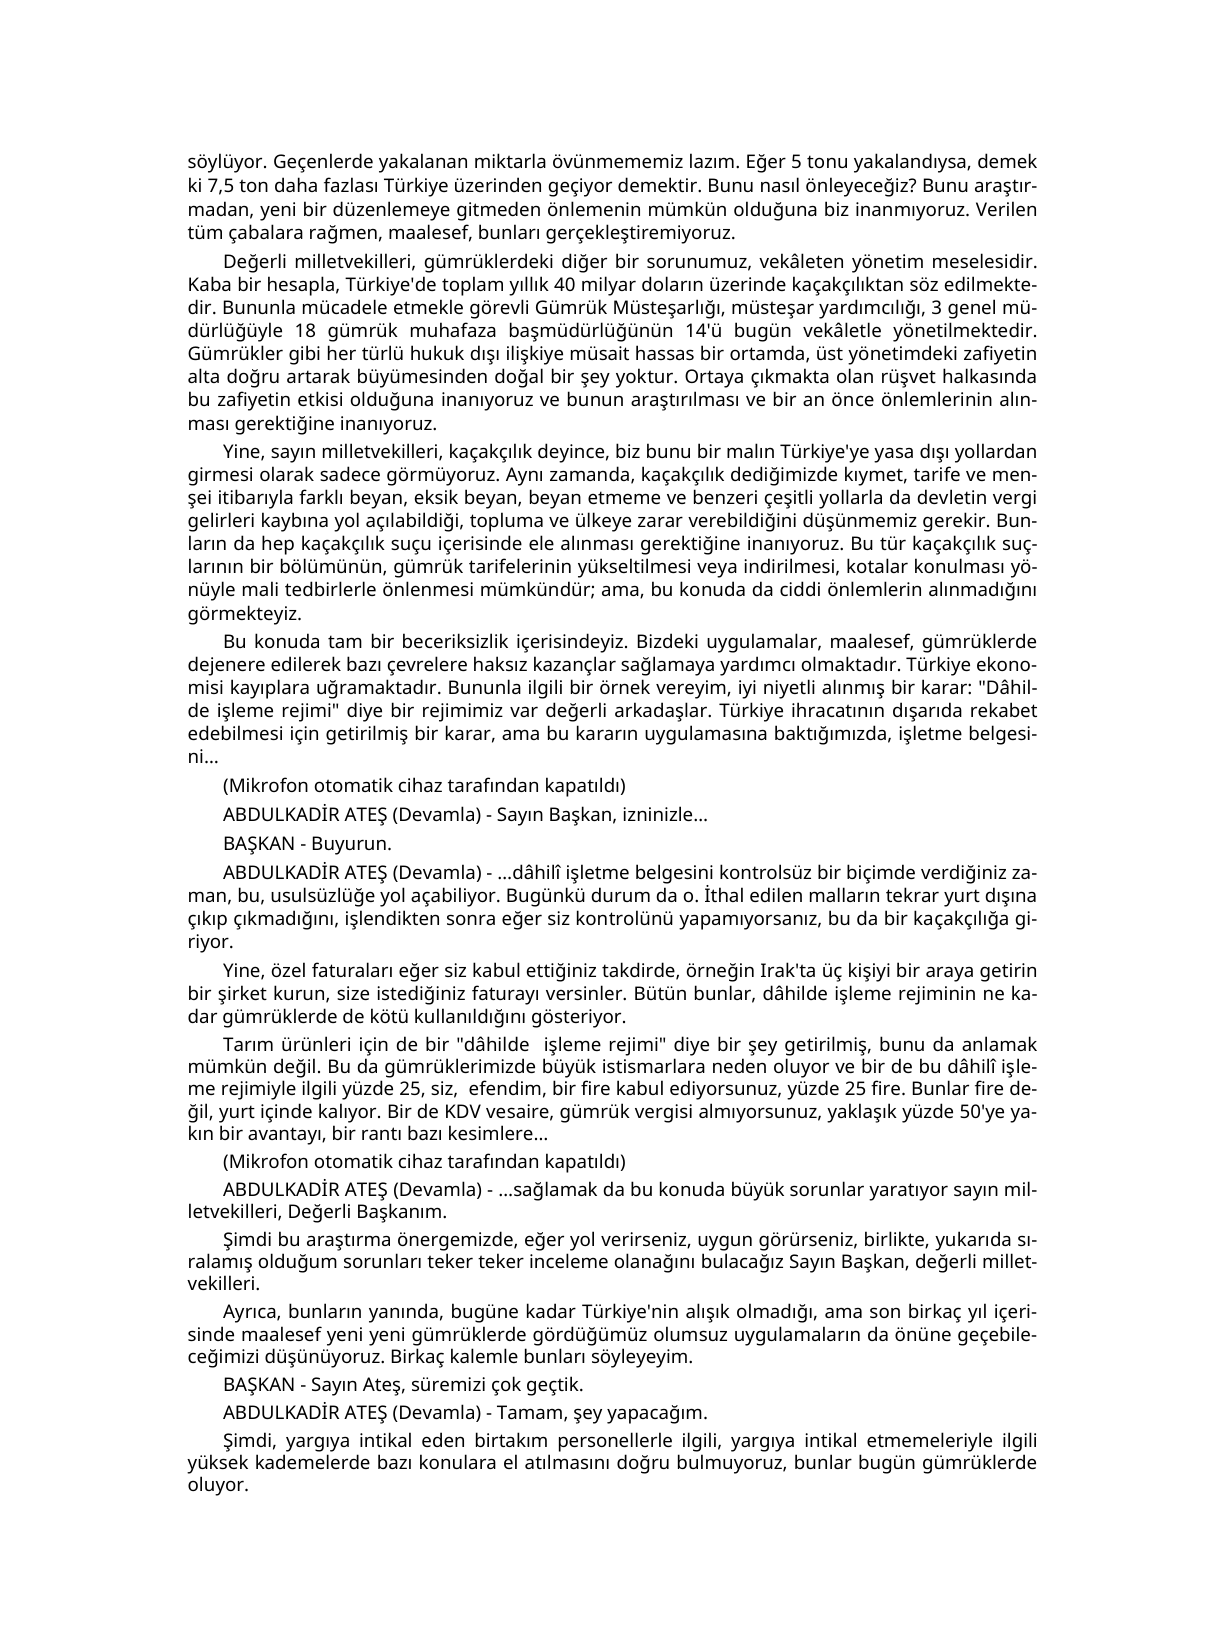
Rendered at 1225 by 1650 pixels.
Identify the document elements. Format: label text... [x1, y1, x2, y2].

text ABDULKADİR ATEŞ (Devamla) - Sayın Başkan, izninizle… [187, 803, 1037, 826]
text BAŞKAN - Sayın Ateş, süremizi çok geçtik. [187, 1373, 1037, 1396]
text (Mikrofon otomatik cihaz tarafından kapatıldı) [187, 1151, 1037, 1173]
text (Mikrofon otomatik cihaz tarafından kapatıldı) [187, 774, 1037, 797]
text ABDULKADİR ATEŞ (Devamla) - …dâhilî işletme belgesini kontrolsüz bir biçimde verdiğiniz zaman, bu, usulsüzlüğe yol açabiliyor. Bugünkü durum da o. İthal edilen malların tekrar yurt dışına çıkıp çıkmadığını, işlendikten sonra eğer siz kontrolünü yapamıyorsanız, bu da bir kaçakçılığa giriyor. [187, 861, 1037, 953]
text Yine, özel faturaları eğer siz kabul ettiğiniz takdirde, örneğin Irak'ta üç kişiyi bir araya getirin bir şirket kurun, size istediğiniz faturayı versinler. Bütün bunlar, dâhilde işleme rejiminin ne kadar gümrüklerde de kötü kullanıldığını gösteriyor. [187, 959, 1037, 1028]
text Şimdi, yargıya intikal eden birtakım personellerle ilgili, yargıya intikal etmemeleriyle ilgili yüksek kademelerde bazı konulara el atılmasını doğru bulmuyoruz, bunlar bugün gümrüklerde oluyor. [187, 1429, 1037, 1496]
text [187, 150, 1037, 244]
text ABDULKADİR ATEŞ (Devamla) - …sağlamak da bu konuda büyük sorunlar yaratıyor sayın milletvekilleri, Değerli Başkanım. [187, 1178, 1037, 1223]
text ABDULKADİR ATEŞ (Devamla) - Tamam, şey yapacağım. [187, 1402, 1037, 1424]
text Şimdi bu araştırma önergemizde, eğer yol verirseniz, uygun görürseniz, birlikte, yukarıda sıralamış olduğum sorunları teker teker inceleme olanağını bulacağız Sayın Başkan, değerli milletvekilleri. [187, 1229, 1037, 1295]
text Ayrıca, bunların yanında, bugüne kadar Türkiye'nin alışık olmadığı, ama son birkaç yıl içerisinde maalesef yeni yeni gümrüklerde gördüğümüz olumsuz uygulamaların da önüne geçebileceğimizi düşünüyoruz. Birkaç kalemle bunları söyleyeyim. [187, 1301, 1037, 1368]
text Değerli milletvekilleri, gümrüklerdeki diğer bir sorunumuz, vekâleten yönetim meselesidir. Kaba bir hesapla, Türkiye'de toplam yıllık 40 milyar doların üzerinde kaçakçılıktan söz edilmektedir. Bununla mücadele etmekle görevli Gümrük Müsteşarlığı, müsteşar yardımcılığı, 3 genel müdürlüğüyle 18 gümrük muhafaza başmüdürlüğünün 14'ü bugün vekâletle yönetilmektedir. Gümrükler gibi her türlü hukuk dışı ilişkiye müsait hassas bir ortamda, üst yönetimdeki zafiyetin alta doğru artarak büyümesinden doğal bir şey yoktur. Ortaya çıkmakta olan rüşvet halkasında bu zafiyetin etkisi olduğuna inanıyoruz ve bunun araştırılması ve bir an önce önlemlerinin alınması gerektiğine inanıyoruz. [187, 250, 1037, 434]
text Bu konuda tam bir beceriksizlik içerisindeyiz. Bizdeki uygulamalar, maalesef, gümrüklerde dejenere edilerek bazı çevrelere haksız kazançlar sağlamaya yardımcı olmaktadır. Türkiye ekonomisi kayıplara uğramaktadır. Bununla ilgili bir örnek vereyim, iyi niyetli alınmış bir karar: "Dâhilde işleme rejimi" diye bir rejimimiz var değerli arkadaşlar. Türkiye ihracatının dışarıda rekabet edebilmesi için getirilmiş bir karar, ama bu kararın uygulamasına baktığımızda, işletme belgesini… [187, 630, 1037, 768]
text BAŞKAN - Buyurun. [187, 832, 1037, 855]
text Yine, sayın milletvekilleri, kaçakçılık deyince, biz bunu bir malın Türkiye'ye yasa dışı yollardan girmesi olarak sadece görmüyoruz. Aynı zamanda, kaçakçılık dediğimizde kıymet, tarife ve menşei itibarıyla farklı beyan, eksik beyan, beyan etmeme ve benzeri çeşitli yollarla da devletin vergi gelirleri kaybına yol açılabildiği, topluma ve ülkeye zarar verebildiğini düşünmemiz gerekir. Bunların da hep kaçakçılık suçu içerisinde ele alınması gerektiğine inanıyoruz. Bu tür kaçakçılık suçlarının bir bölümünün, gümrük tarifelerinin yükseltilmesi veya indirilmesi, kotalar konulması yönüyle mali tedbirlerle önlenmesi mümkündür; ama, bu konuda da ciddi önlemlerin alınmadığını görmekteyiz. [187, 440, 1037, 624]
text Tarım ürünleri için de bir "dâhilde işleme rejimi" diye bir şey getirilmiş, bunu da anlamak mümkün değil. Bu da gümrüklerimizde büyük istismarlara neden oluyor ve bir de bu dâhilî işleme rejimiyle ilgili yüzde 25, siz, efendim, bir fire kabul ediyorsunuz, yüzde 25 fire. Bunlar fire değil, yurt içinde kalıyor. Bir de KDV vesaire, gümrük vergisi almıyorsunuz, yaklaşık yüzde 50'ye yakın bir avantayı, bir rantı bazı kesimlere… [187, 1034, 1037, 1145]
